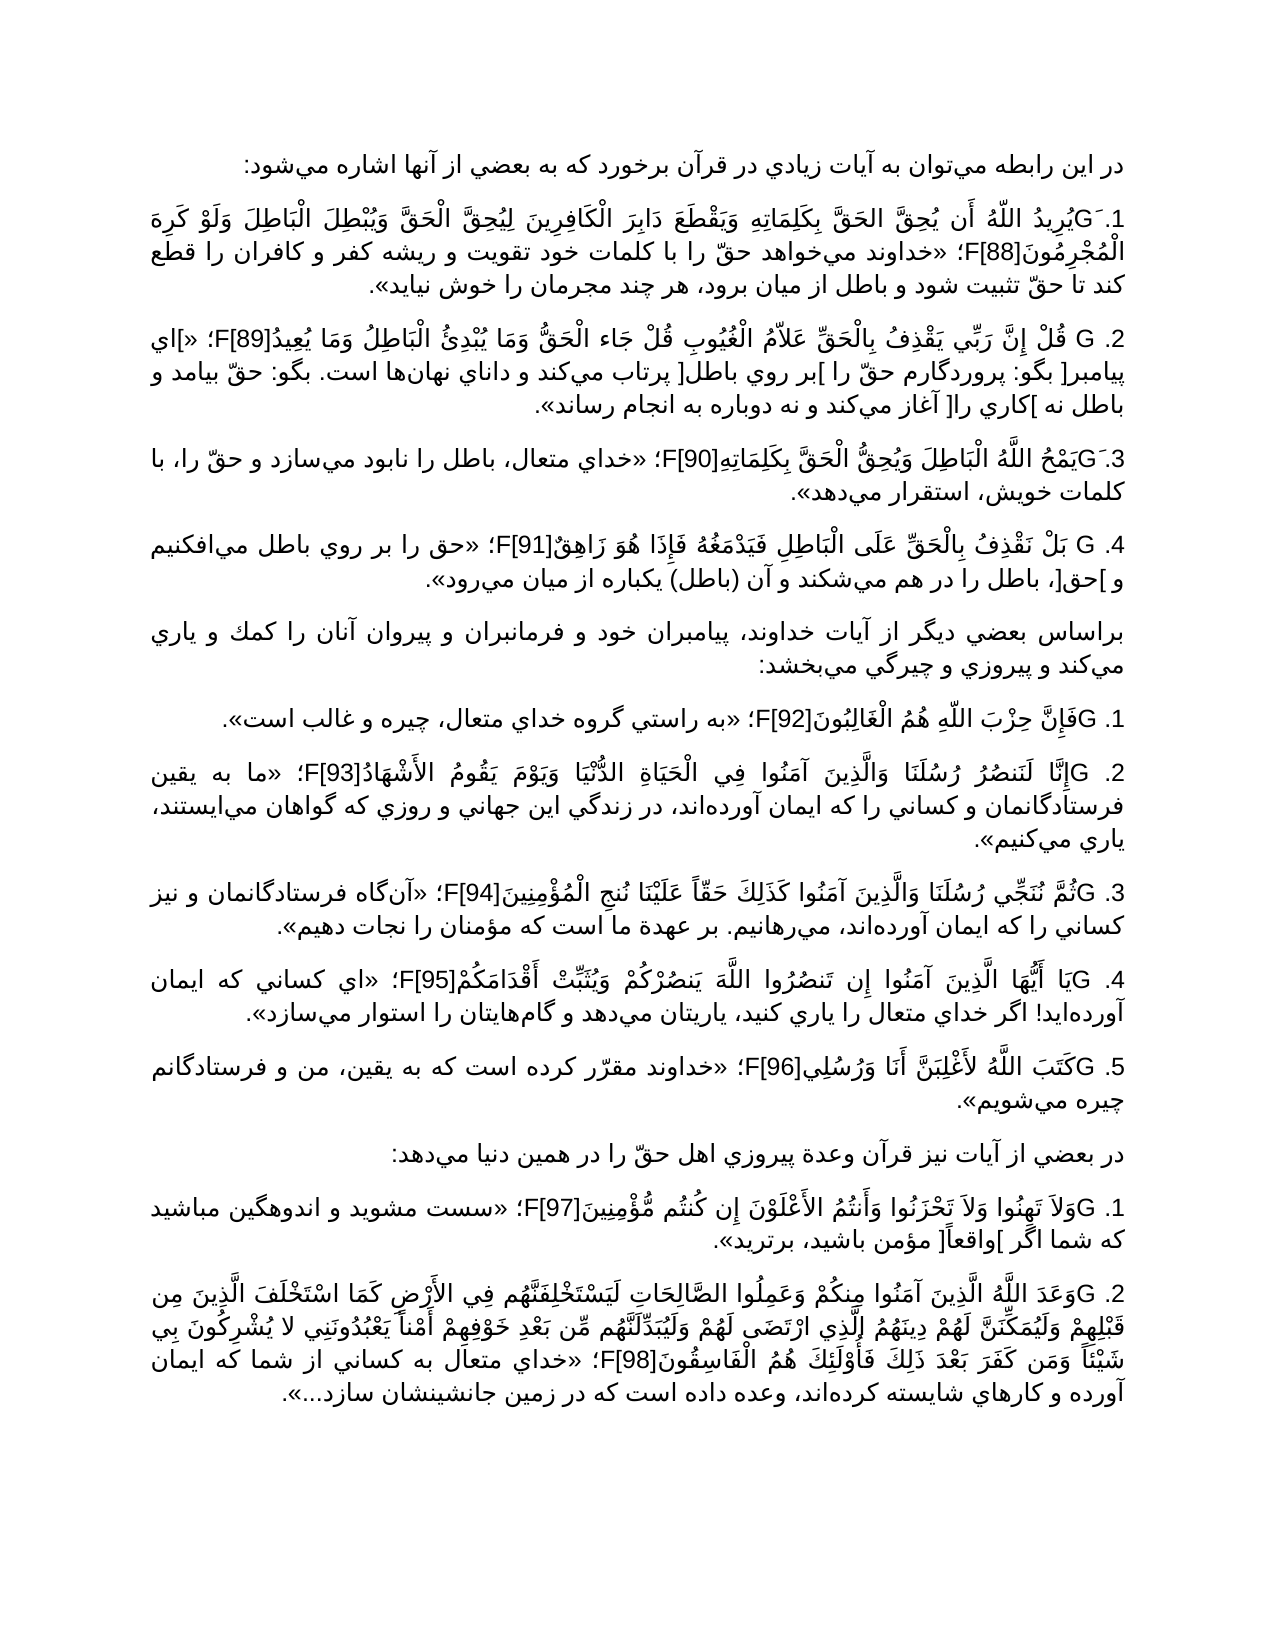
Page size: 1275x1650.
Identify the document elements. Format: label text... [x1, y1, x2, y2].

text 4. Gيَا أَيُّهَا الَّذِينَ آمَنُوا إِن تَنصُرُوا اللَّهَ يَنصُرْكُمْ وَيُثَبِّتْ أَقْدَامَكُمْF[95]؛ «اي كساني كه ايمان آورده‌ايد! اگر خداي متعال را ياري كنيد، ياريتان مي‌دهد و گام‌هايتان را استوار مي‌سازد». [150, 965, 1125, 1027]
text 1. Gوَلاَ تَهِنُوا وَلاَ تَحْزَنُوا وَأَنتُمُ الأَعْلَوْنَ إِن كُنتُم مُّؤْمِنِينَF[97]؛ «سست مشويد و اندوهگين مباشيد كه شما اگر ]واقعاً[ مؤمن باشيد، برتريد». [150, 1192, 1125, 1254]
text 3. Gَيَمْحُ اللَّهُ الْبَاطِلَ وَيُحِقُّ الْحَقَّ بِكَلِمَاتِهِF[90]؛ «خداي متعال، باطل را نابود مي‌سازد و حقّ را، با كلمات خويش، استقرار مي‌دهد». [150, 444, 1125, 505]
text 5. Gكَتَبَ اللَّهُ لأَغْلِبَنَّ أَنَا وَرُسُلِيF‌[96]؛ «خداوند مقرّر كرده است كه به يقين، من و فرستادگانم چيره مي‌شويم». [150, 1052, 1125, 1113]
text 1. Gفَإِنَّ حِزْبَ اللّهِ هُمُ الْغَالِبُونَF‌[92]؛ «به راستي گروه خداي متعال، چيره و غالب است». [150, 704, 1125, 733]
text 2. G قُلْ إِنَّ رَبِّي يَقْذِفُ بِالْحَقِّ عَلاّمُ الْغُيُوبِ قُلْ جَاء الْحَقُّ وَمَا يُبْدِئُ الْبَاطِلُ وَمَا يُعِيدُF[89]؛ «]اي پيامبر[ بگو: پروردگارم حقّ را ]بر روي باطل[ پرتاب مي‌كند و داناي نهان‌ها است. بگو: حقّ بيامد و باطل نه ]كاري را[ آغاز مي‌كند و نه دوباره به انجام رساند». [150, 324, 1125, 418]
text 4. G بَلْ نَقْذِفُ بِالْحَقِّ عَلَى الْبَاطِلِ فَيَدْمَغُهُ فَإِذَا هُوَ زَاهِقٌF[91]؛ «حق را بر روي باطل مي‌افكنيم و ]حق[، باطل را در هم مي‌شكند و آن (باطل) يكباره از ميان مي‌رود». [150, 531, 1125, 592]
text 2. Gوَعَدَ اللَّهُ الَّذِينَ آمَنُوا مِنكُمْ وَعَمِلُوا الصَّالِحَاتِ لَيَسْتَخْلِفَنَّهُم فِي الأَرْضِ كَمَا اسْتَخْلَفَ الَّذِينَ مِن قَبْلِهِمْ وَلَيُمَكِّنَنَّ لَهُمْ دِينَهُمُ الَّذِي ارْتَضَى لَهُمْ وَلَيُبَدِّلَنَّهُم مِّن بَعْدِ خَوْفِهِمْ أَمْناً يَعْبُدُونَنِي لا يُشْرِكُونَ بِي شَيْئاً وَمَن كَفَرَ بَعْدَ ذَلِكَ فَأُوْلَئِكَ هُمُ الْفَاسِقُونَF[98]؛ «خداي متعال به كساني از شما كه ايمان آورده و كارهاي شايسته كرده‌اند، وعده داده است كه در زمين جانشينشان سازد...». [150, 1279, 1125, 1407]
text در بعضي از آيات نيز قرآن وعدة پيروزي اهل حقّ را در همين دنيا مي‌دهد: [150, 1139, 1125, 1167]
text 2. Gإِنَّا لَنَنصُرُ رُسُلَنَا وَالَّذِينَ آمَنُوا فِي الْحَيَاةِ الدُّنْيَا وَيَوْمَ يَقُومُ الأَشْهَادُF[93]؛ «ما به يقين فرستادگانمان و كساني را كه ايمان آورده‌اند، در زندگي اين جهاني و روزي كه گواهان مي‌ايستند، ياري مي‌كنيم». [150, 758, 1125, 853]
text 1. Gَيُرِيدُ اللّهُ أَن يُحِقَّ الحَقَّ بِكَلِمَاتِهِ وَيَقْطَعَ دَابِرَ الْكَافِرِينَ لِيُحِقَّ الْحَقَّ وَيُبْطِلَ الْبَاطِلَ وَلَوْ كَرِهَ الْمُجْرِمُونَF[88]؛ «خداوند مي‌خواهد حقّ را با كلمات خود تقويت و ريشه كفر و كافران را قطع كند تا حقّ تثبيت شود و باطل از ميان برود، هر چند مجرمان را خوش نيايد». [150, 204, 1125, 299]
text براساس بعضي ديگر از آيات خداوند، پيامبران خود و فرمانبران و پيروان آنان را كمك و ياري مي‌كند و پيروزي و چيرگي مي‌بخشد: [150, 617, 1125, 679]
text در اين رابطه مي‌توان به آيات زيادي در قرآن برخورد كه به بعضي از آنها اشاره مي‌شود: [150, 150, 1125, 179]
text 3. Gثُمَّ نُنَجِّي رُسُلَنَا وَالَّذِينَ آمَنُوا كَذَلِكَ حَقّاً عَلَيْنَا نُنجِ الْمُؤْمِنِينَF[94]؛ «آن‌گاه فرستادگانمان و نيز كساني را كه ايمان آورده‌اند، مي‌رهانيم. بر عهدة ما است كه مؤمنان را نجات دهيم». [150, 878, 1125, 940]
